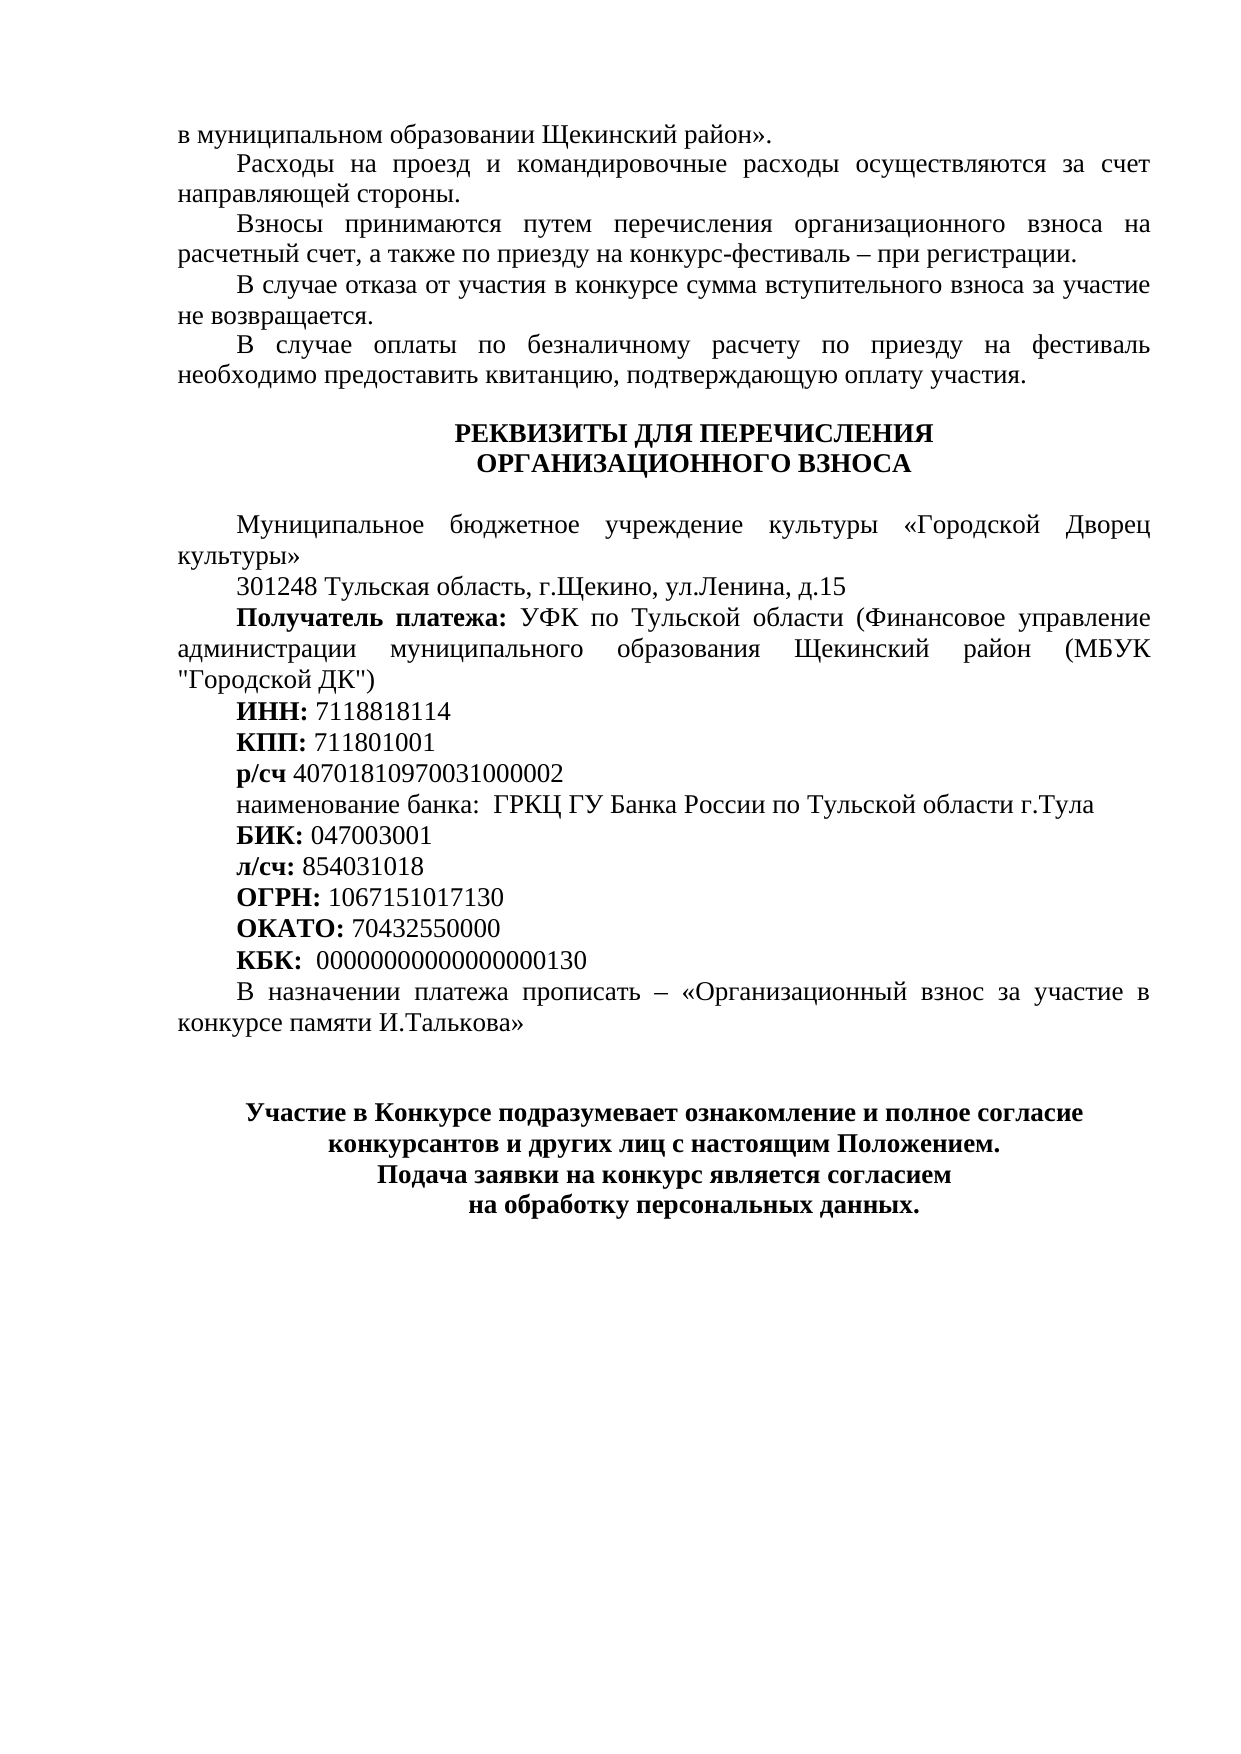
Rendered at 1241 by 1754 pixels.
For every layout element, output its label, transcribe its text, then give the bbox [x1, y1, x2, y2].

text ИНН: 7118818114 [177, 694, 1152, 726]
text Участие в Конкурсе подразумевает ознакомление и полное согласие конкурсантов и других лиц с настоящим Положением. [177, 1096, 1152, 1159]
text р/сч 40701810970031000002 [177, 757, 1152, 788]
text БИК: 047003001 [177, 819, 1152, 850]
text КБК: 00000000000000000130 [177, 944, 1152, 975]
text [177, 118, 1152, 149]
text 301248 Тульская область, г.Щекино, ул.Ленина, д.15 [177, 570, 1152, 601]
text на обработку персональных данных. [177, 1190, 1152, 1219]
text В случае отказа от участия в конкурсе сумма вступительного взноса за участие не возвращается. [177, 268, 1152, 330]
text РЕКВИЗИТЫ ДЛЯ ПЕРЕЧИСЛЕНИЯ [177, 419, 1152, 448]
text В случае оплаты по безналичному расчету по приезду на фестиваль необходимо предоставить квитанцию, подтверждающую оплату участия. [177, 330, 1152, 389]
text Взносы принимаются путем перечисления организационного взноса на расчетный счет, а также по приезду на конкурс-фестиваль – при регистрации. [177, 208, 1152, 268]
text ОГРН: 1067151017130 [177, 881, 1152, 913]
text В назначении платежа прописать – «Организационный взнос за участие в конкурсе памяти И.Талькова» [177, 975, 1152, 1037]
text л/сч: 854031018 [177, 850, 1152, 881]
text Расходы на проезд и командировочные расходы осуществляются за счет направляющей стороны. [177, 149, 1152, 208]
text ОРГАНИЗАЦИОННОГО ВЗНОСА [177, 448, 1152, 478]
text Подача заявки на конкурс является согласием [177, 1159, 1152, 1190]
text Получатель платежа: УФК по Тульской области (Финансовое управление администрации муниципального образования Щекинский район (МБУК "Городской ДК") [177, 601, 1152, 694]
text наименование банка: ГРКЦ ГУ Банка России по Тульской области г.Тула [177, 788, 1152, 819]
text КПП: 711801001 [177, 726, 1152, 757]
text ОКАТО: 70432550000 [177, 913, 1152, 944]
text Муниципальное бюджетное учреждение культуры «Городской Дворец культуры» [177, 508, 1152, 570]
